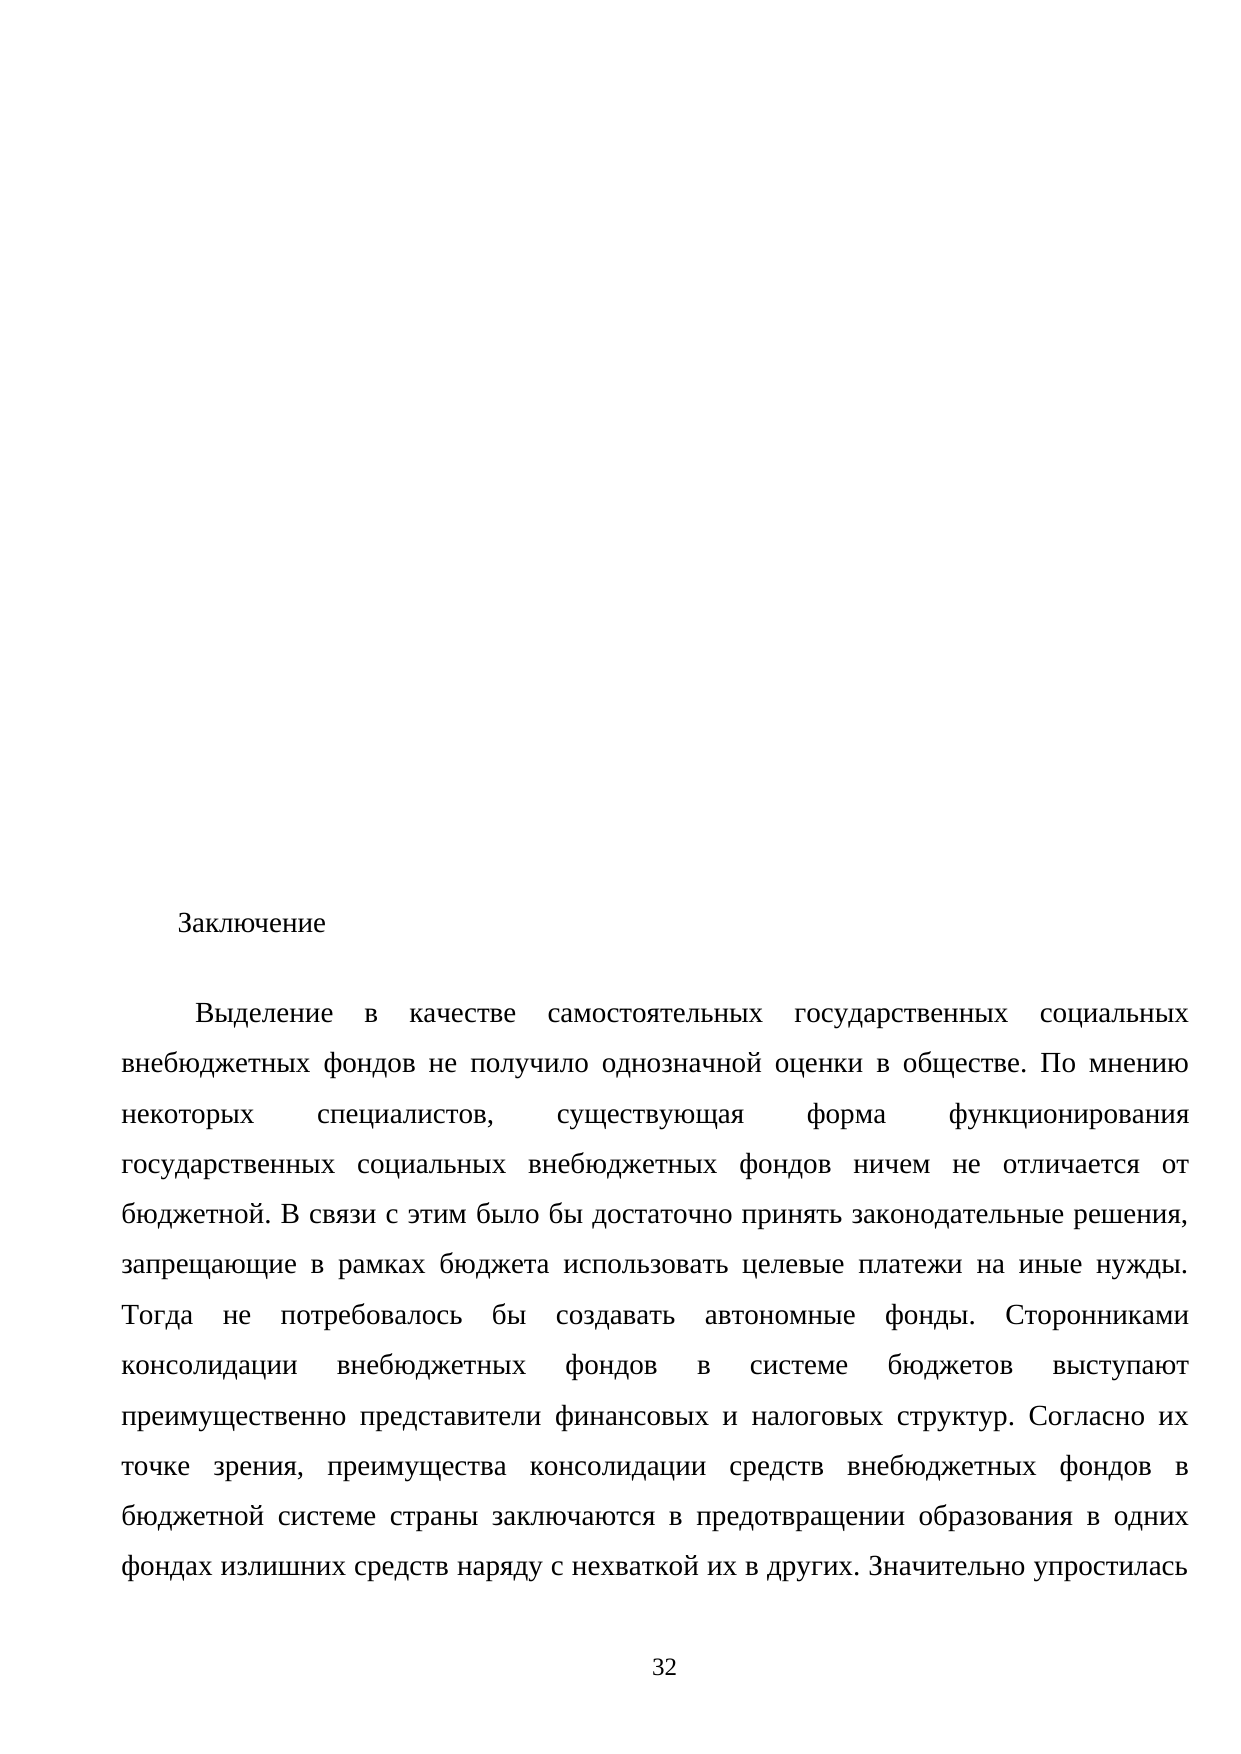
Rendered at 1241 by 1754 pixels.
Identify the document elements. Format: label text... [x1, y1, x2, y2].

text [121, 995, 1190, 1582]
subtitle Заключение [177, 905, 1152, 938]
